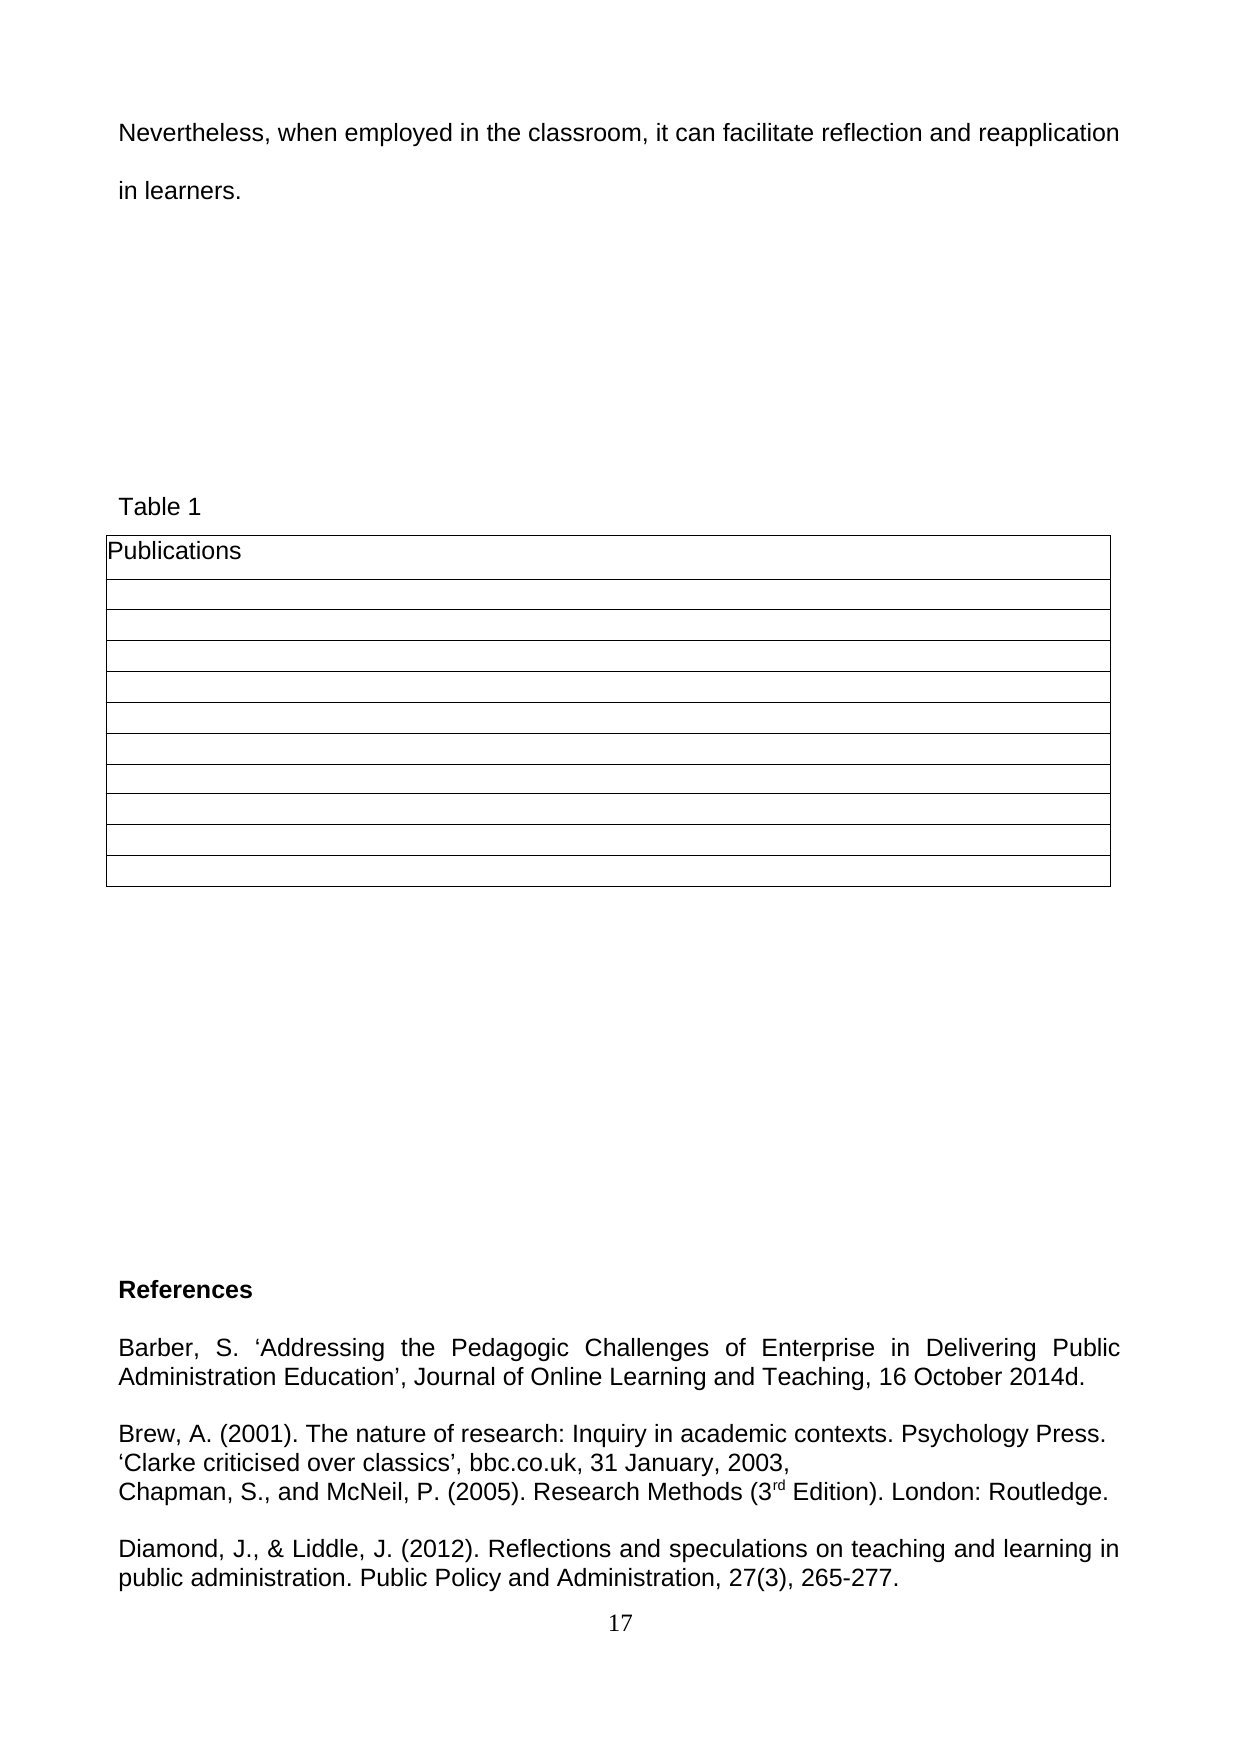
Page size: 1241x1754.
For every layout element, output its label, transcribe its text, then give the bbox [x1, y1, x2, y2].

table_cell [107, 641, 1110, 671]
table_cell [107, 610, 1110, 640]
text Chapman, S., and McNeil, P. (2005). Research Methods (3rd Edition). London: Routledge. [118, 1477, 1122, 1505]
table_cell [107, 825, 1110, 855]
text Table 1 [118, 492, 1122, 521]
table_cell [107, 856, 1110, 886]
text ‘Clarke criticised over classics’, bbc.co.uk, 31 January, 2003, [118, 1448, 1122, 1477]
text Diamond, J., & Liddle, J. (2012). Reflections and speculations on teaching and learning in public administration. Public Policy and Administration, 27(3), 265-277. [118, 1534, 1122, 1592]
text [118, 118, 1122, 204]
text References [118, 1275, 1122, 1304]
table_header Publications [107, 536, 1110, 579]
text Barber, S. ‘Addressing the Pedagogic Challenges of Enterprise in Delivering Public Administration Education’, Journal of Online Learning and Teaching, 16 October 2014d. [118, 1333, 1122, 1390]
table_cell [107, 765, 1110, 793]
table_cell [107, 672, 1110, 702]
table_cell [107, 580, 1110, 609]
table_cell [107, 734, 1110, 763]
table_cell [107, 703, 1110, 733]
table_cell [107, 794, 1110, 824]
text Brew, A. (2001). The nature of research: Inquiry in academic contexts. Psychology Press. [118, 1419, 1122, 1448]
